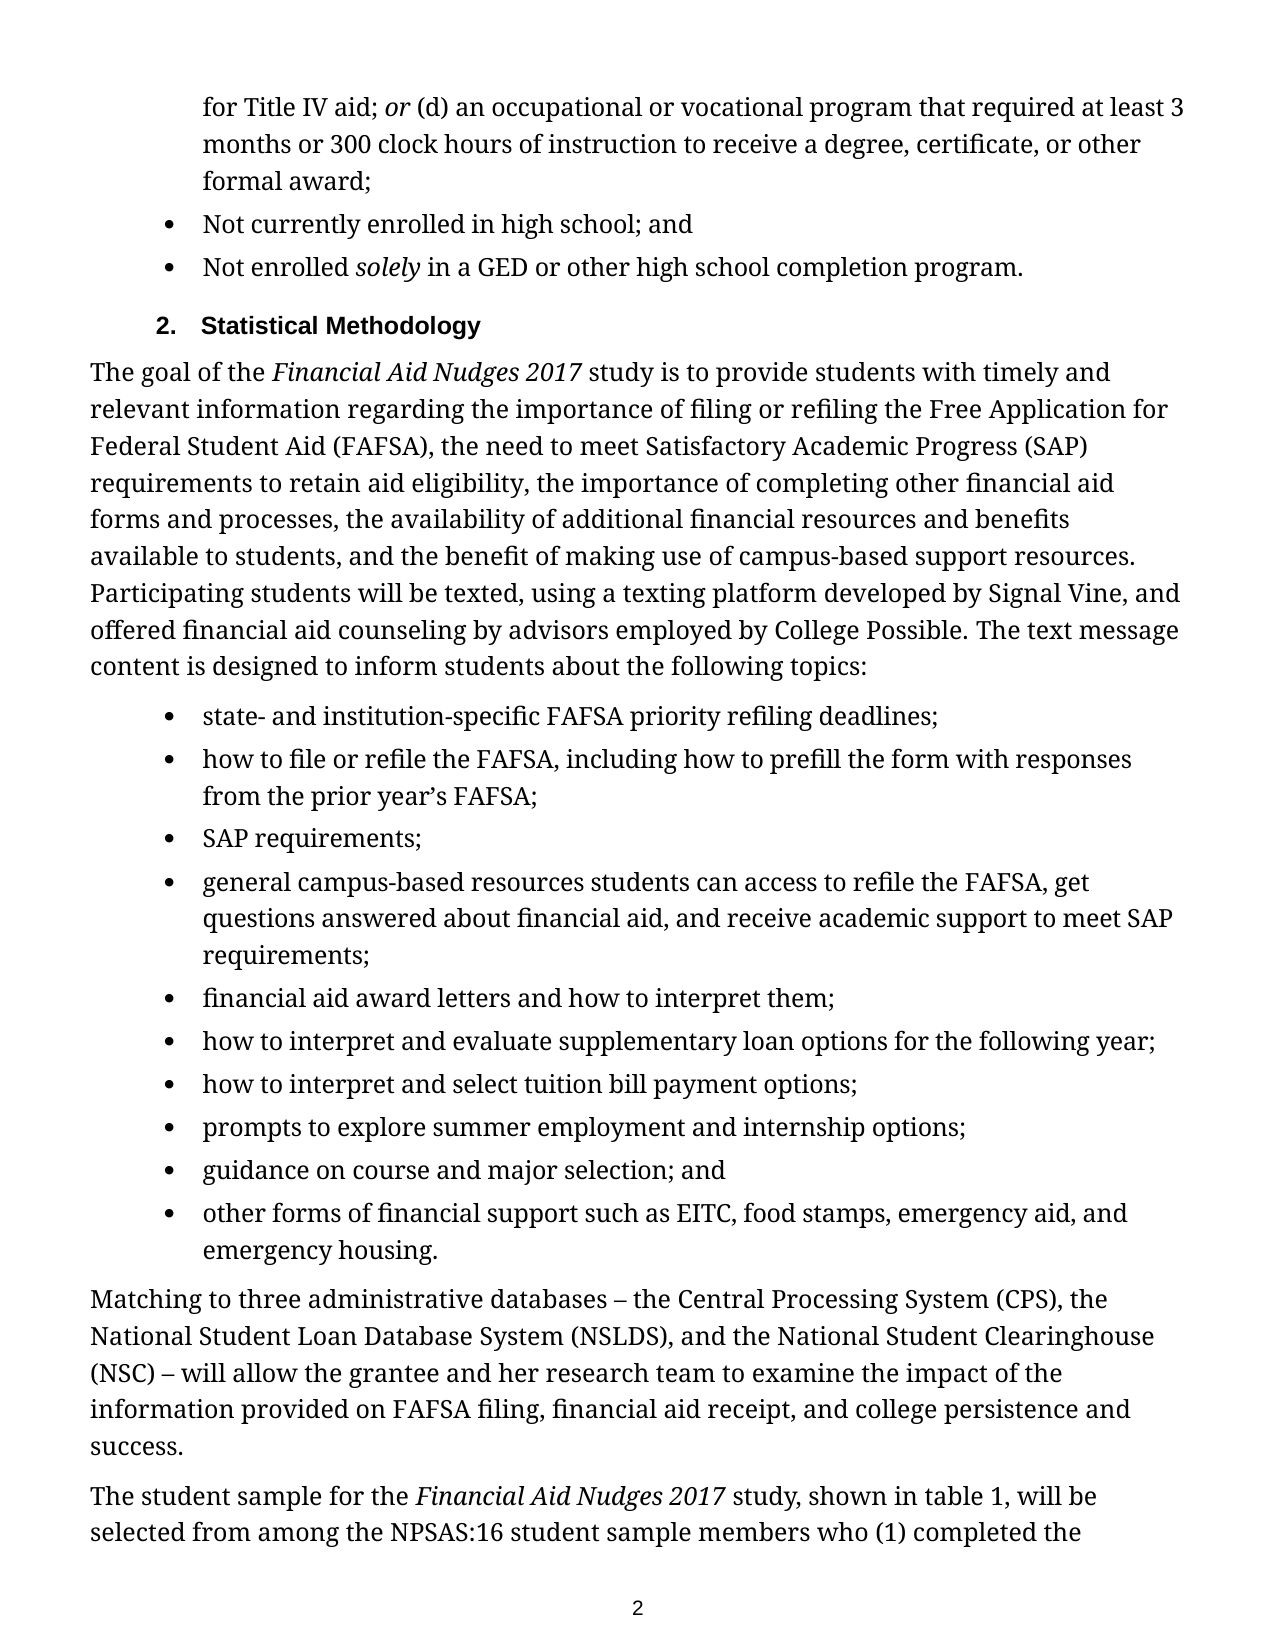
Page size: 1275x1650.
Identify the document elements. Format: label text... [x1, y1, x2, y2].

text prompts to explore summer employment and internship options; [165, 1110, 1185, 1144]
text how to file or refile the FAFSA, including how to prefill the form with responses from the prior year’s FAFSA; [165, 741, 1185, 812]
text general campus-based resources students can access to refile the FAFSA, get questions answered about financial aid, and receive academic support to meet SAP requirements; [165, 864, 1185, 972]
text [165, 90, 1185, 198]
text how to interpret and evaluate supplementary loan options for the following year; [165, 1024, 1185, 1058]
text The goal of the Financial Aid Nudges 2017 study is to provide students with timely and relevant information regarding the importance of filing or refiling the Free Application for Federal Student Aid (FAFSA), the need to meet Satisfactory Academic Progress (SAP) requirements to retain aid eligibility, the importance of completing other financial aid forms and processes, the availability of additional financial resources and benefits available to students, and the benefit of making use of campus-based support resources. Participating students will be texted, using a texting platform developed by Signal Vine, and offered financial aid counseling by advisors employed by College Possible. The text message content is designed to inform students about the following topics: [90, 355, 1185, 683]
text state- and institution-specific FAFSA priority refiling deadlines; [165, 698, 1185, 732]
text SAP requirements; [165, 821, 1185, 855]
text Matching to three administrative databases – the Central Processing System (CPS), the National Student Loan Database System (NSLDS), and the National Student Clearinghouse (NSC) – will allow the grantee and her research team to examine the impact of the information provided on FAFSA filing, financial aid receipt, and college persistence and success. [90, 1282, 1185, 1463]
text Not currently enrolled in high school; and [165, 207, 1185, 241]
text Not enrolled solely in a GED or other high school completion program. [165, 249, 1185, 284]
text how to interpret and select tuition bill payment options; [165, 1067, 1185, 1101]
subtitle Statistical Methodology [156, 311, 1185, 340]
text financial aid award letters and how to interpret them; [165, 981, 1185, 1015]
text guidance on course and major selection; and [165, 1153, 1185, 1187]
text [90, 1478, 1185, 1549]
text other forms of financial support such as EITC, food stamps, emergency aid, and emergency housing. [165, 1196, 1185, 1267]
